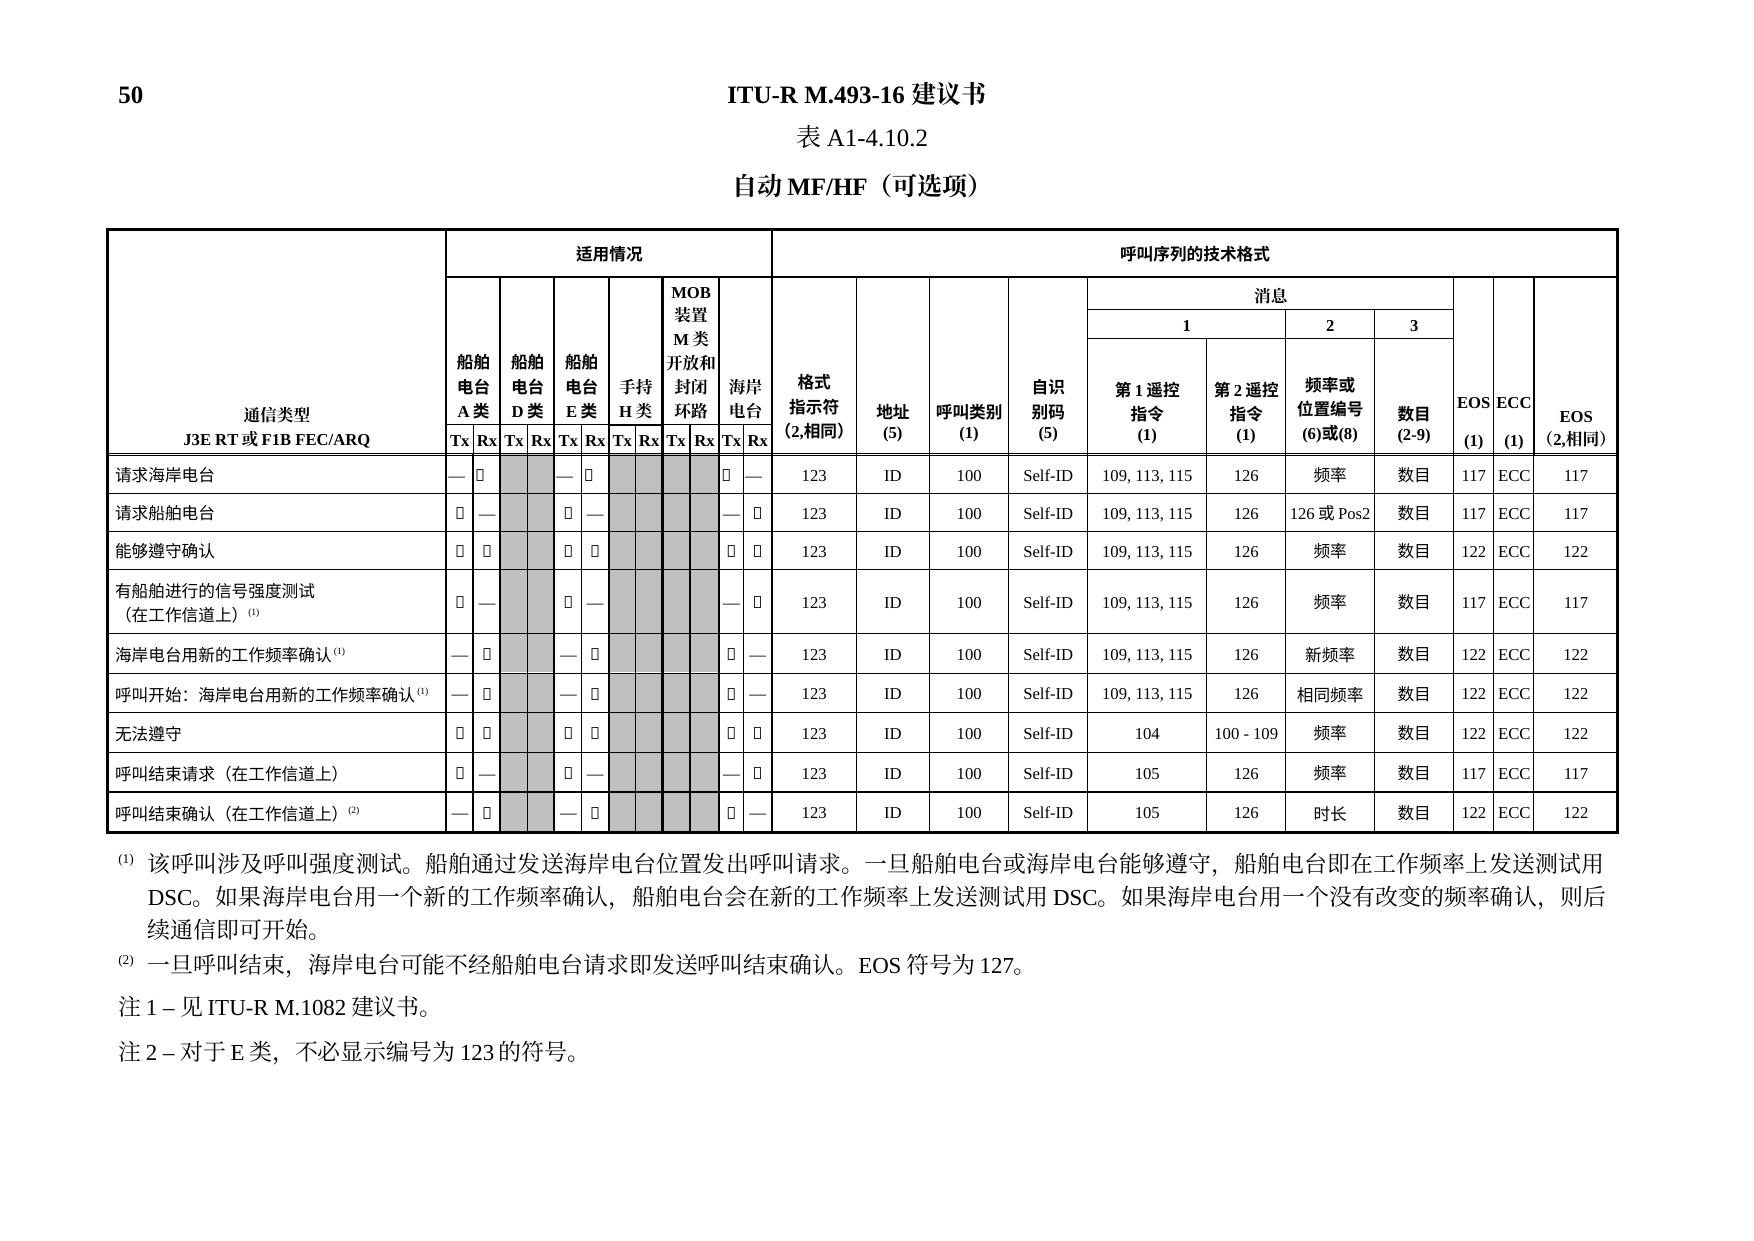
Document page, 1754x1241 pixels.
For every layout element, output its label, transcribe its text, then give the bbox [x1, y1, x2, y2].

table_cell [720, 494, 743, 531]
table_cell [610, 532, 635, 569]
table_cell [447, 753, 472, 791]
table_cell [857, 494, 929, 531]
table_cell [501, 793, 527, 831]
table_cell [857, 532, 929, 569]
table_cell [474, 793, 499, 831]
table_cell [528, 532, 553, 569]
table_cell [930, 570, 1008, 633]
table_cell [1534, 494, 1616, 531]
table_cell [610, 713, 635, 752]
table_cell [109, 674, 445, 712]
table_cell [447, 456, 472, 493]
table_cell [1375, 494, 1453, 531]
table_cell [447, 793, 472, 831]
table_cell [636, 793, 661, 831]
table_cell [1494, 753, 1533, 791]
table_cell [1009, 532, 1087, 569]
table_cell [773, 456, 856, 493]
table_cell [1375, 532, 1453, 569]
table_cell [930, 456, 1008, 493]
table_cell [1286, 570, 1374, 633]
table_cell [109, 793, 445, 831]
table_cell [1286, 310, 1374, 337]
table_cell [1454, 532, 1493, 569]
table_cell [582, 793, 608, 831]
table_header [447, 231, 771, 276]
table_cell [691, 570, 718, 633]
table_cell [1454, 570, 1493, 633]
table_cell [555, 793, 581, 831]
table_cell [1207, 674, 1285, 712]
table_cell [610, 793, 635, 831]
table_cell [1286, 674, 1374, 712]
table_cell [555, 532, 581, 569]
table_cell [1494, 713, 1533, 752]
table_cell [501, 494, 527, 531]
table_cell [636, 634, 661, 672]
title 自动MF/HF（可选项） [118, 167, 1606, 202]
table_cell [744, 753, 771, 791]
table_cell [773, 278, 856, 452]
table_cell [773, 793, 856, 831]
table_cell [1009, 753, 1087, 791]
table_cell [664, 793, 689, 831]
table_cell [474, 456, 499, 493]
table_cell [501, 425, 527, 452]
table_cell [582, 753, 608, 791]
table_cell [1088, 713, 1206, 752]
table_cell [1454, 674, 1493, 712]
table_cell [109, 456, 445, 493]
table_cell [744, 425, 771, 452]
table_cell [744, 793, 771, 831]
text (2) 一旦呼叫结束，海岸电台可能不经船舶电台请求即发送呼叫结束确认。EOS符号为127。 [118, 947, 1606, 980]
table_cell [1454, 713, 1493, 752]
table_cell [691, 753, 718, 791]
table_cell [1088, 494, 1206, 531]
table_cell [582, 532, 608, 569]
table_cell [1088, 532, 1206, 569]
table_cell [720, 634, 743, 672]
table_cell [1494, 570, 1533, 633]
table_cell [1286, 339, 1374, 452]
text (1) 该呼叫涉及呼叫强度测试。船舶通过发送海岸电台位置发出呼叫请求。一旦船舶电台或海岸电台能够遵守，船舶电台即在工作频率上发送测试用DSC。如果海岸电台用一个新的工作频率确认，船舶电台会在新的工作频率上发送测试用DSC。如果海岸电台用一个没有改变的频率确认，则后续通信即可开始。 [118, 847, 1606, 945]
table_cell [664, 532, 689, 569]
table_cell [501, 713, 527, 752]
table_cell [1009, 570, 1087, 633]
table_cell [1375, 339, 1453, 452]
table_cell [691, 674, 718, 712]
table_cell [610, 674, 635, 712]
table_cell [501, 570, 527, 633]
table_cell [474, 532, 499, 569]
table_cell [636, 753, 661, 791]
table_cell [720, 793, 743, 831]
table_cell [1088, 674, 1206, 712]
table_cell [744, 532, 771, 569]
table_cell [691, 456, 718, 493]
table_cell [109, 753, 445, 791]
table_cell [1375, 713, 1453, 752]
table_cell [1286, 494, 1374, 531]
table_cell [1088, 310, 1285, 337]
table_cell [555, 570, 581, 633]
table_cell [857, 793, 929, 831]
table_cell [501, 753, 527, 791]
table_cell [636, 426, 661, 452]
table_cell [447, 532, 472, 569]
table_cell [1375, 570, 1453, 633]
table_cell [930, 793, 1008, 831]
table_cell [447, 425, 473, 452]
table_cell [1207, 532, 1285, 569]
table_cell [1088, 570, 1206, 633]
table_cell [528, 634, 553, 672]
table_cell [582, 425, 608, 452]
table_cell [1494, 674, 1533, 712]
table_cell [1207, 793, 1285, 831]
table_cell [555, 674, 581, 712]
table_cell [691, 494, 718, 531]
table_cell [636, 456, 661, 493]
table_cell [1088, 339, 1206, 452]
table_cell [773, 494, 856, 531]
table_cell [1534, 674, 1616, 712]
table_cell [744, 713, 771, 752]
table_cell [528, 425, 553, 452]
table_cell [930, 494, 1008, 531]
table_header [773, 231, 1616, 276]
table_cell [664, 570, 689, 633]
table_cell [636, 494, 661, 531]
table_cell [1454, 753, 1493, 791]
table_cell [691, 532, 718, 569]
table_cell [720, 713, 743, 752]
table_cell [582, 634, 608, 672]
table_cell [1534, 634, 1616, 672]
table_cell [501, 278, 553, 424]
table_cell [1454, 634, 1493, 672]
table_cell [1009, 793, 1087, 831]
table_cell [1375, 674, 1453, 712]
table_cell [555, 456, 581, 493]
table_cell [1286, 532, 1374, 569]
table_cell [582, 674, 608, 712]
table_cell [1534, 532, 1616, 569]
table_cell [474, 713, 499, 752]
text 注1 – 见ITU-R M.1082建议书。 [118, 989, 1606, 1022]
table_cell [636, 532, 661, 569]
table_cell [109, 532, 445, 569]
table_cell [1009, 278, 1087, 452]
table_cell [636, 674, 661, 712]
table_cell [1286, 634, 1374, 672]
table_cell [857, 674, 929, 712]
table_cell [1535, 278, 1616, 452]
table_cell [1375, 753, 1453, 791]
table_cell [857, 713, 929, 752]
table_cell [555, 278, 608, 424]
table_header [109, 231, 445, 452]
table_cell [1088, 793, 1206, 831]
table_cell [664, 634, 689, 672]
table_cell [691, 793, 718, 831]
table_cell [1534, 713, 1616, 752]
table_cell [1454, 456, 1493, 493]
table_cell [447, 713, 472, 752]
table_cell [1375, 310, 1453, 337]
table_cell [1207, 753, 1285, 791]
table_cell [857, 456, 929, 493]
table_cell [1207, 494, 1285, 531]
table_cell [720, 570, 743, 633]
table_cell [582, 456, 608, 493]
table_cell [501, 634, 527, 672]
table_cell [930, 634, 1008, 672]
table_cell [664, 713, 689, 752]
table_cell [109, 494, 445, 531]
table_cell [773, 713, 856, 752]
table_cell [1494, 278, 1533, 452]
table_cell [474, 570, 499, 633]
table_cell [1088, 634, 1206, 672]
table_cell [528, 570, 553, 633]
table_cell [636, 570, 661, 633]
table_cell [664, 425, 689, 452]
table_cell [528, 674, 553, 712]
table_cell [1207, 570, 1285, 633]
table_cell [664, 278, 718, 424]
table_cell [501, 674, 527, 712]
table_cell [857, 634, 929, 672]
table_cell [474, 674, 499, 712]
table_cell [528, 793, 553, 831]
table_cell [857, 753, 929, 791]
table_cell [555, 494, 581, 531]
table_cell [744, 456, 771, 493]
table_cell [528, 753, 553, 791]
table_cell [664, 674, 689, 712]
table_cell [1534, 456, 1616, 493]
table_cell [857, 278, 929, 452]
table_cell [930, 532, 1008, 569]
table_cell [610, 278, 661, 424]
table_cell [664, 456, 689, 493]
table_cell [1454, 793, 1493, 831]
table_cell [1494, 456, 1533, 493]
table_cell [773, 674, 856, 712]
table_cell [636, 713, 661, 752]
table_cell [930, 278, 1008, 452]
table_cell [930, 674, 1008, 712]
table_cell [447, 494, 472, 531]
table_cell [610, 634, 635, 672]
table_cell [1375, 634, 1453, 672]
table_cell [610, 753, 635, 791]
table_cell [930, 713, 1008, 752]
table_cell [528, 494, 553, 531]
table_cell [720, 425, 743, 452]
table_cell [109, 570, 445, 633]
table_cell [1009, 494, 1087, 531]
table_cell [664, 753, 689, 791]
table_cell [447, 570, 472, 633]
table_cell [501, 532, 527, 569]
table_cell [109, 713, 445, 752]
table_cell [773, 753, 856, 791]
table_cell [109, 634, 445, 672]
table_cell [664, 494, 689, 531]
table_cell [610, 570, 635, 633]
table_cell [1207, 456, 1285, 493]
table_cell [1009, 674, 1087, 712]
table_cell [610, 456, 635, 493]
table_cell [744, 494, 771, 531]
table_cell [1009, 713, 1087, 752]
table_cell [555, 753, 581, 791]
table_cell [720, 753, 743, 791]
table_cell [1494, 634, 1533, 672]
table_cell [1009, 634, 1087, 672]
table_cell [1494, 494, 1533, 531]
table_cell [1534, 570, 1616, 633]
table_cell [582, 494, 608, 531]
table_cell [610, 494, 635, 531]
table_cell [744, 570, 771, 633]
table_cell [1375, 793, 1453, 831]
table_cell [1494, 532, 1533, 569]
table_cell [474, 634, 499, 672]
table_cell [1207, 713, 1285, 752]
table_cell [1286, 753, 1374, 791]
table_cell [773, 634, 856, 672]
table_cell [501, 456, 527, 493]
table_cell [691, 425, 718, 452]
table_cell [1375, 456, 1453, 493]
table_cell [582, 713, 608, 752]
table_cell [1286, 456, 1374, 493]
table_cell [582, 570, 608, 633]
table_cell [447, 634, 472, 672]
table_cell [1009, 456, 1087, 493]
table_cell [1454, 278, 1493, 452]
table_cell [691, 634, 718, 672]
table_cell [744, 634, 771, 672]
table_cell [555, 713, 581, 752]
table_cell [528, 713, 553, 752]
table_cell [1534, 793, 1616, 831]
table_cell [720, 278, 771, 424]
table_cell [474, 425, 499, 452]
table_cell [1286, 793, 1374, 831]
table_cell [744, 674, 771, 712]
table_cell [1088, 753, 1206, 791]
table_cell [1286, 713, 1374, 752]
text 注2 – 对于E类，不必显示编号为123的符号。 [118, 1034, 1606, 1067]
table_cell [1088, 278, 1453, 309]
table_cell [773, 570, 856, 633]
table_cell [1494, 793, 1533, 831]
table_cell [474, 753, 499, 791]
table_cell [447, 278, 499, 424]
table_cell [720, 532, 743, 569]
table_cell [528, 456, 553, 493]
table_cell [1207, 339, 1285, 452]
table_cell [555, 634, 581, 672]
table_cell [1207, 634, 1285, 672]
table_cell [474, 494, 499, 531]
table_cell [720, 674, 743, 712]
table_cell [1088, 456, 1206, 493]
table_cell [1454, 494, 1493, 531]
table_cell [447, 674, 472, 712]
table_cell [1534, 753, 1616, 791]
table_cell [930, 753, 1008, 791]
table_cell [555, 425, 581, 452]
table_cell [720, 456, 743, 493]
text 表A1-4.10.2 [118, 118, 1606, 154]
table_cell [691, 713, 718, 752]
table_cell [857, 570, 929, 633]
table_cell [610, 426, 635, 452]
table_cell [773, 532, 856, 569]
